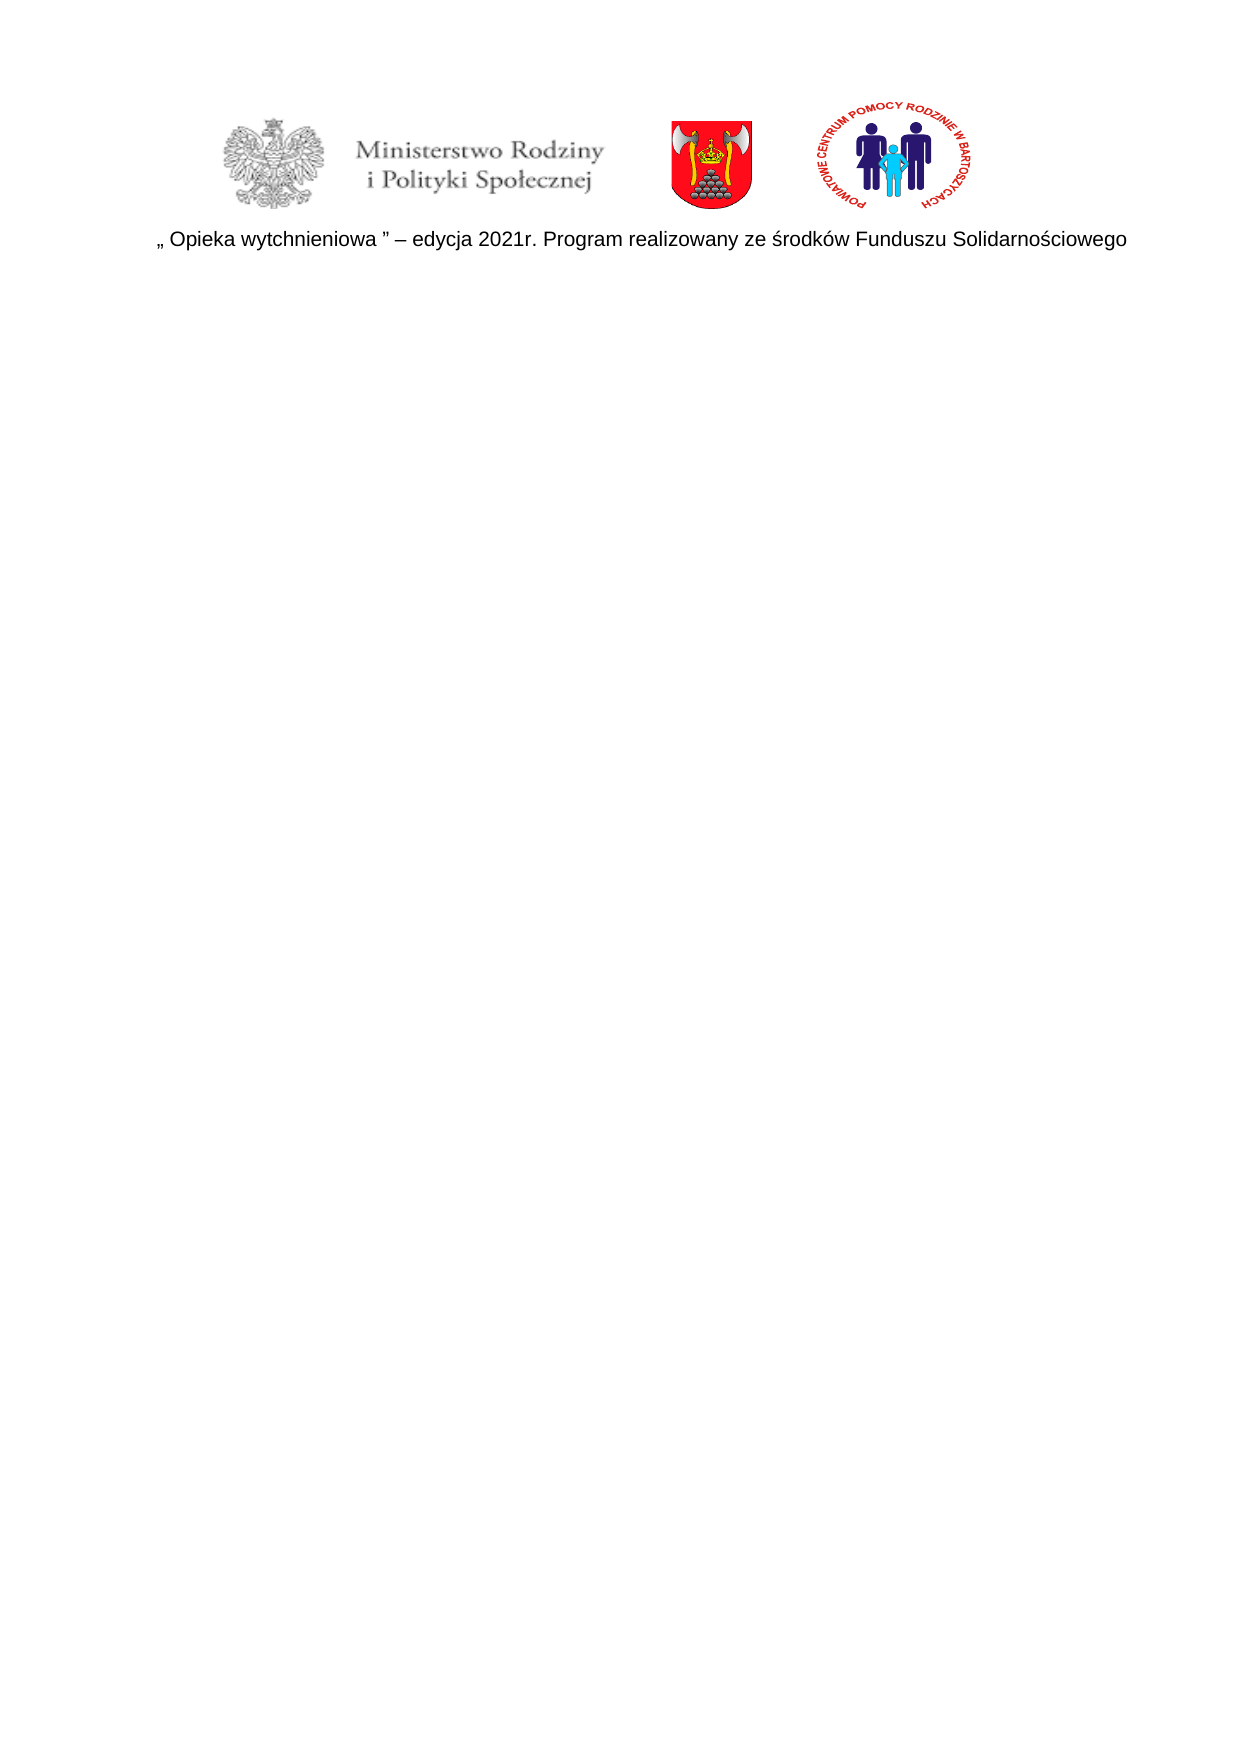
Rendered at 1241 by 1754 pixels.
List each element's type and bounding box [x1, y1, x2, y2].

picture [176, 73, 667, 209]
picture [671, 121, 752, 209]
